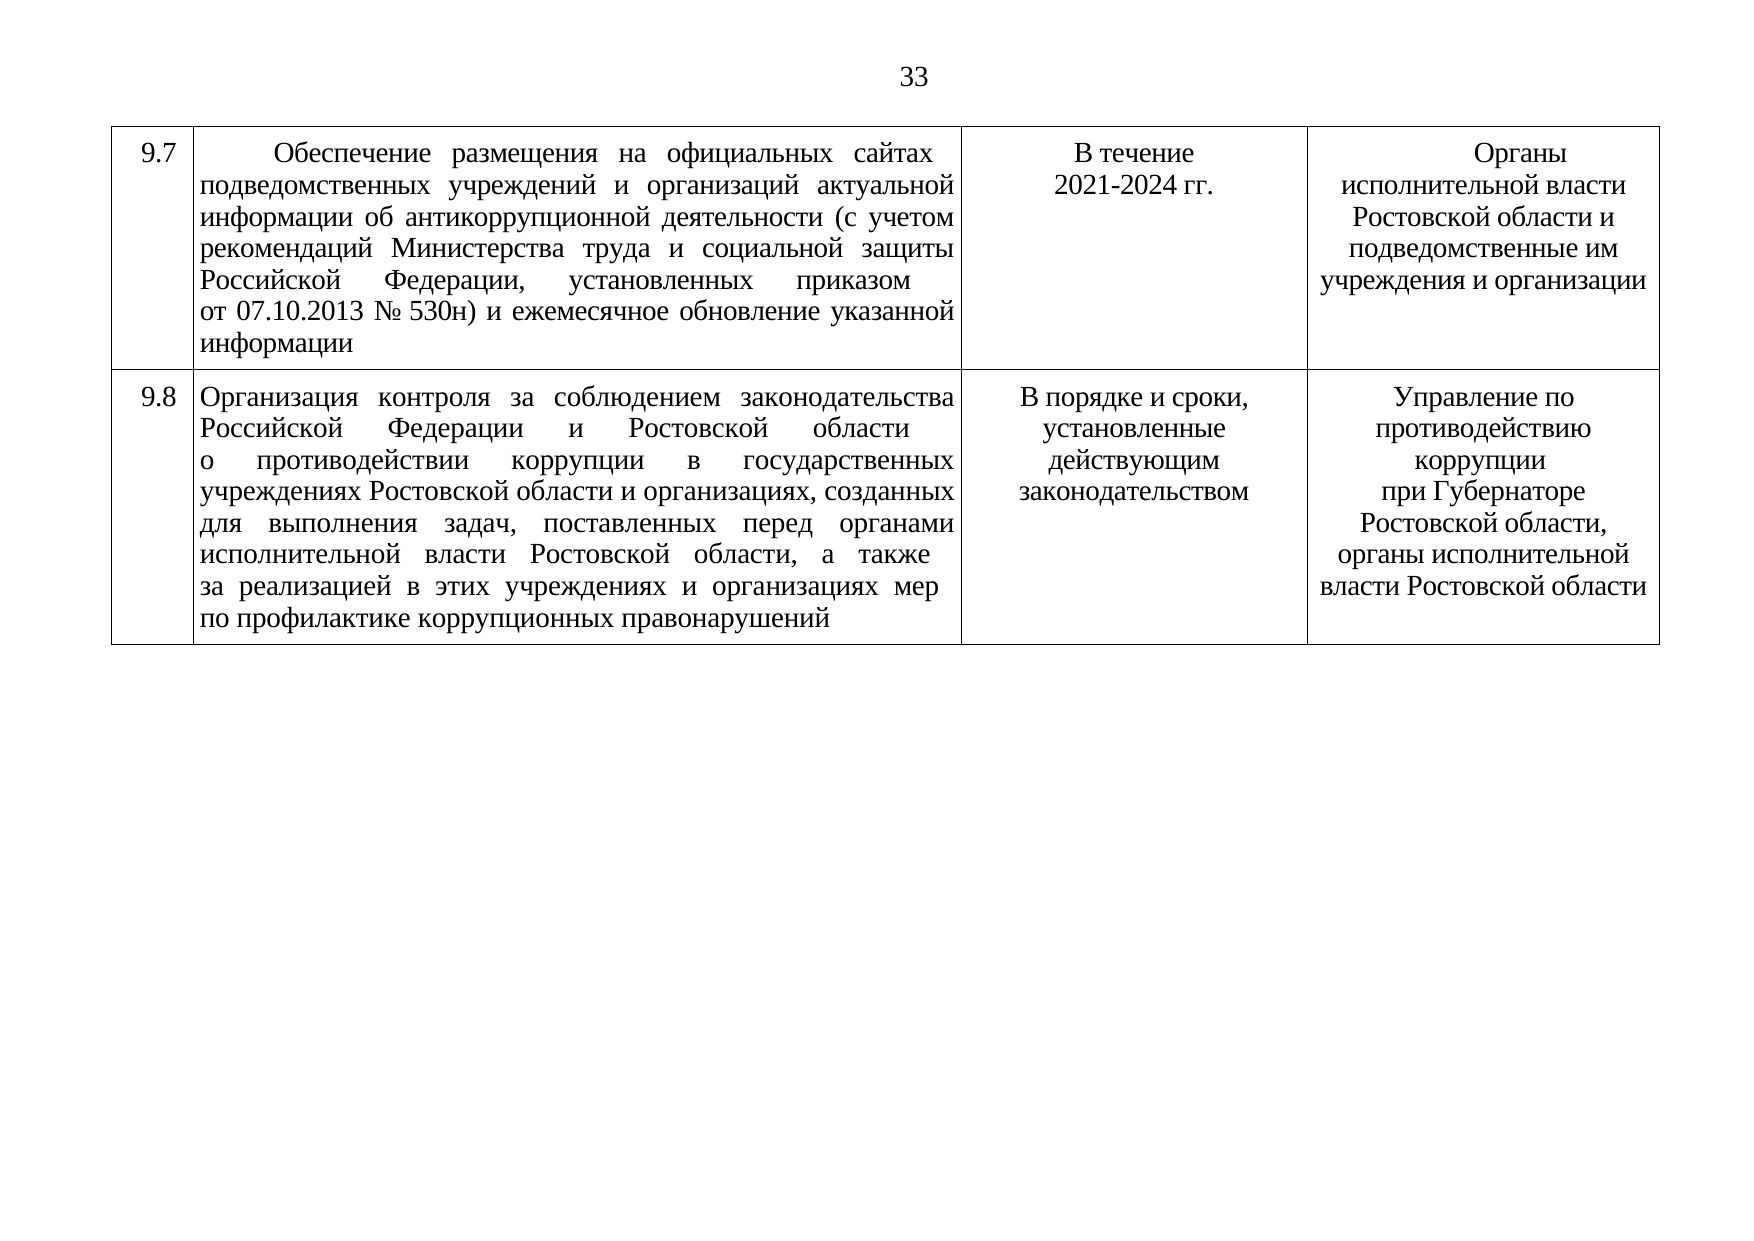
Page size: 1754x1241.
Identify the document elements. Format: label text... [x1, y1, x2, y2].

table_cell В порядке и сроки, установленные действующим законодательством [962, 370, 1307, 644]
table_cell Органы исполнительной власти Ростовской области и подведомственные им учреждения и организации [1308, 127, 1659, 369]
table_cell Обеспечение размещения на официальных сайтах подведомственных учреждений и организаций актуальной информации об антикоррупционной деятельности (с учетом рекомендаций Министерства труда и социальной защиты Российской Федерации, установленных приказом от 07.10.2013 № 530н) и ежемесячное обновление указанной информации [194, 127, 961, 369]
table_cell Организация контроля за соблюдением законодательства Российской Федерации и Ростовской области о противодействии коррупции в государственных учреждениях Ростовской области и организациях, созданных для выполнения задач, поставленных перед органами исполнительной власти Ростовской области, а также за реализацией в этих учреждениях и организациях мер по профилактике коррупционных правонарушений [194, 370, 961, 644]
table_cell В течение 2021-2024 гг. [962, 127, 1307, 369]
table_cell [112, 127, 193, 369]
table_cell [112, 370, 193, 644]
table_cell Управление по противодействию коррупции при Губернаторе Ростовской области, органы исполнительной власти Ростовской области [1308, 370, 1659, 644]
